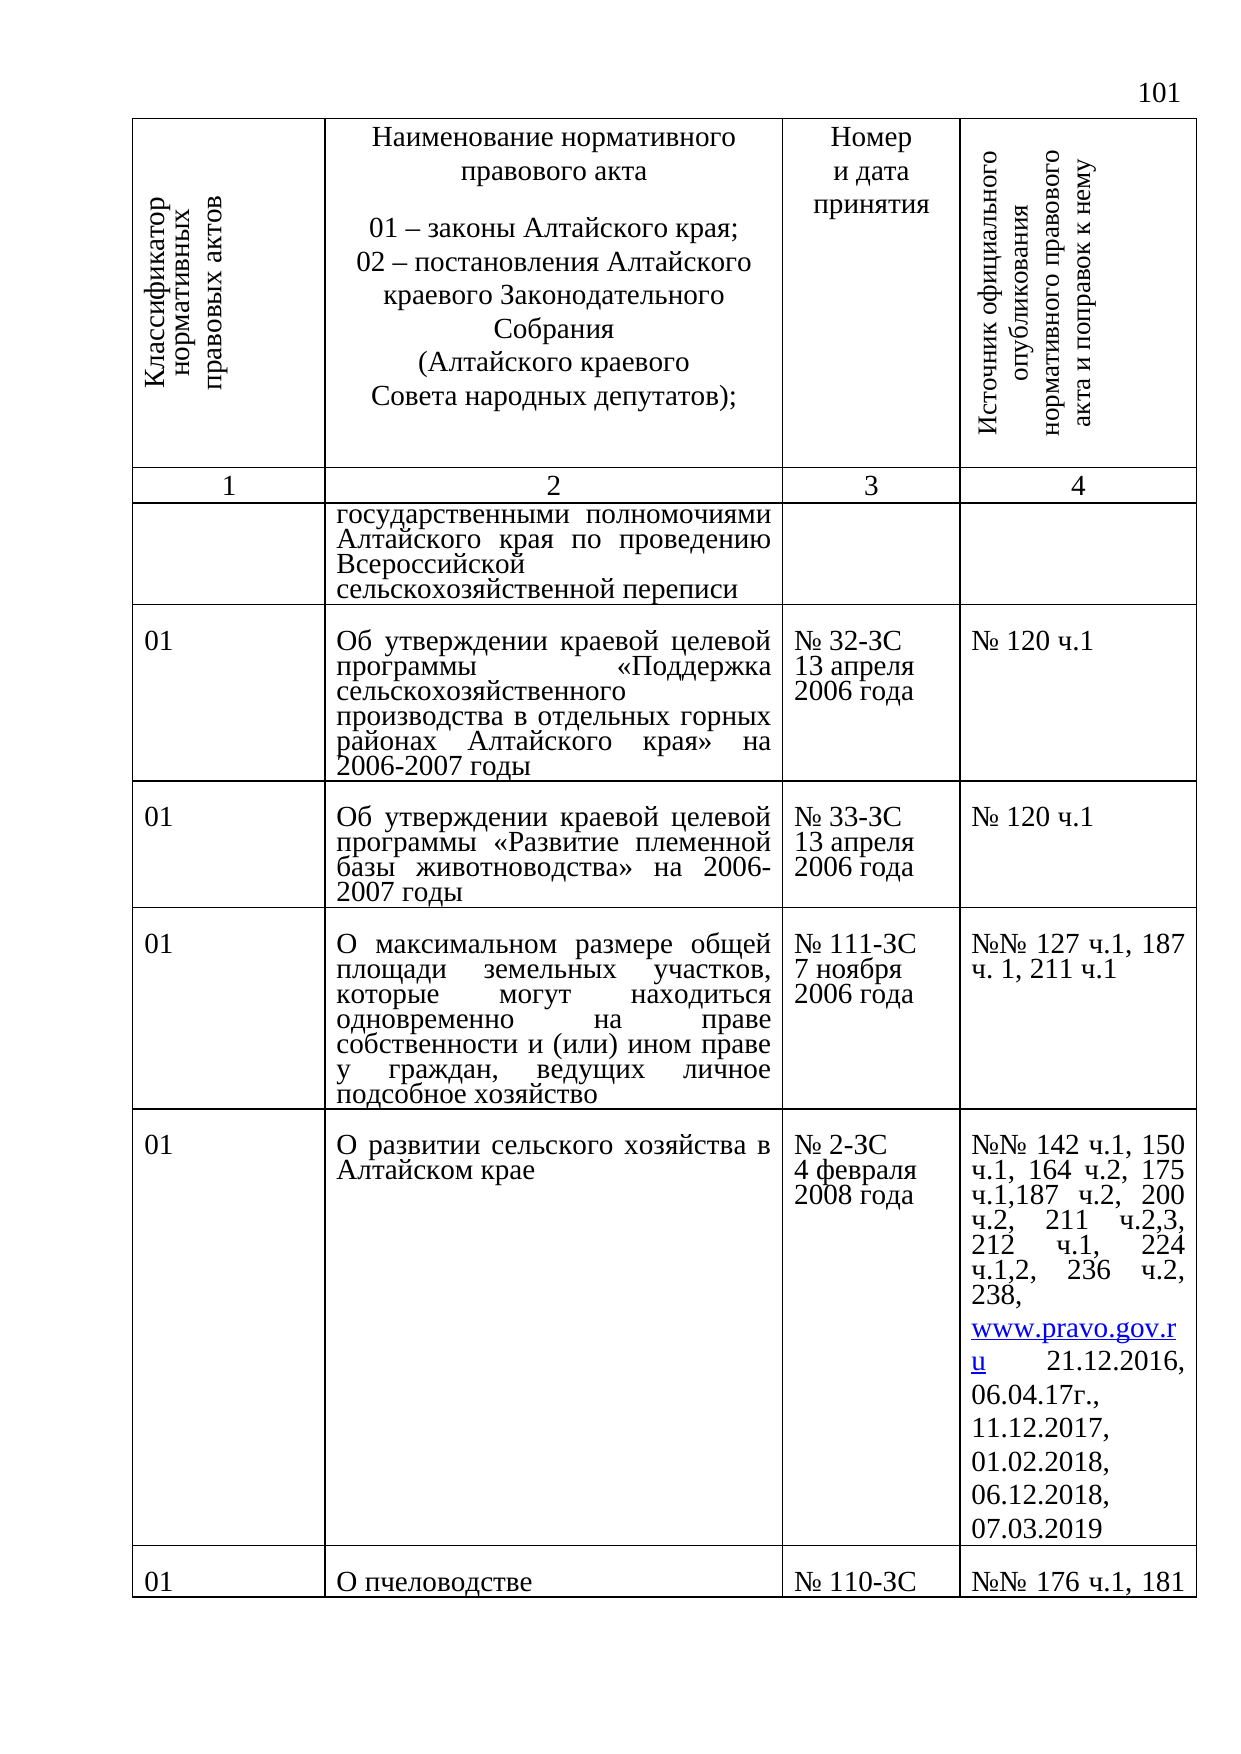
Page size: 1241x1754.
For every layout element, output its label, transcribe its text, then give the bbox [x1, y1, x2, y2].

table_cell 3 [783, 468, 959, 502]
table_header Наименование нормативного правового акта 01 – законы Алтайского края; 02 – постановления Алтайского краевого Законодательного Собрания (Алтайского краевого Совета народных депутатов); [326, 119, 782, 467]
table_header Номер и дата принятия [783, 119, 959, 467]
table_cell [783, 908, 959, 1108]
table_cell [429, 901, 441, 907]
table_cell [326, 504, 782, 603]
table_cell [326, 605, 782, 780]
table_header Классификатор нормативных правовых актов [133, 119, 324, 467]
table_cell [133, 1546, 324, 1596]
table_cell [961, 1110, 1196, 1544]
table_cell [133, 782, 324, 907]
table_header Источник официального опубликования нормативного правового акта и поправок к нему [961, 119, 1196, 467]
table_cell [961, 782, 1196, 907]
table_cell 4 [961, 468, 1196, 502]
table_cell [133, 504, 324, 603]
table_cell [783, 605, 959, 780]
table_cell 2 [326, 468, 782, 502]
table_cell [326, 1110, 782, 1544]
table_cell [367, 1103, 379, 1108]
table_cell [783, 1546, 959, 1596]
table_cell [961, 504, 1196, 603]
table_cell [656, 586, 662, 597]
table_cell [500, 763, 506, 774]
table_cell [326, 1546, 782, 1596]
table_cell 1 [133, 468, 324, 502]
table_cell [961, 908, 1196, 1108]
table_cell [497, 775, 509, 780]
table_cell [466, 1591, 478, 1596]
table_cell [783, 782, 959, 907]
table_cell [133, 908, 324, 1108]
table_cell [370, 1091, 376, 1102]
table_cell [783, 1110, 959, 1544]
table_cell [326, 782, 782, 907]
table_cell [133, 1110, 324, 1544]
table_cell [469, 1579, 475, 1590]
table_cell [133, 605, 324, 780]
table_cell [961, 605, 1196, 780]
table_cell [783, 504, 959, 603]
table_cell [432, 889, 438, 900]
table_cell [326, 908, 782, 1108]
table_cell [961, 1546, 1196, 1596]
